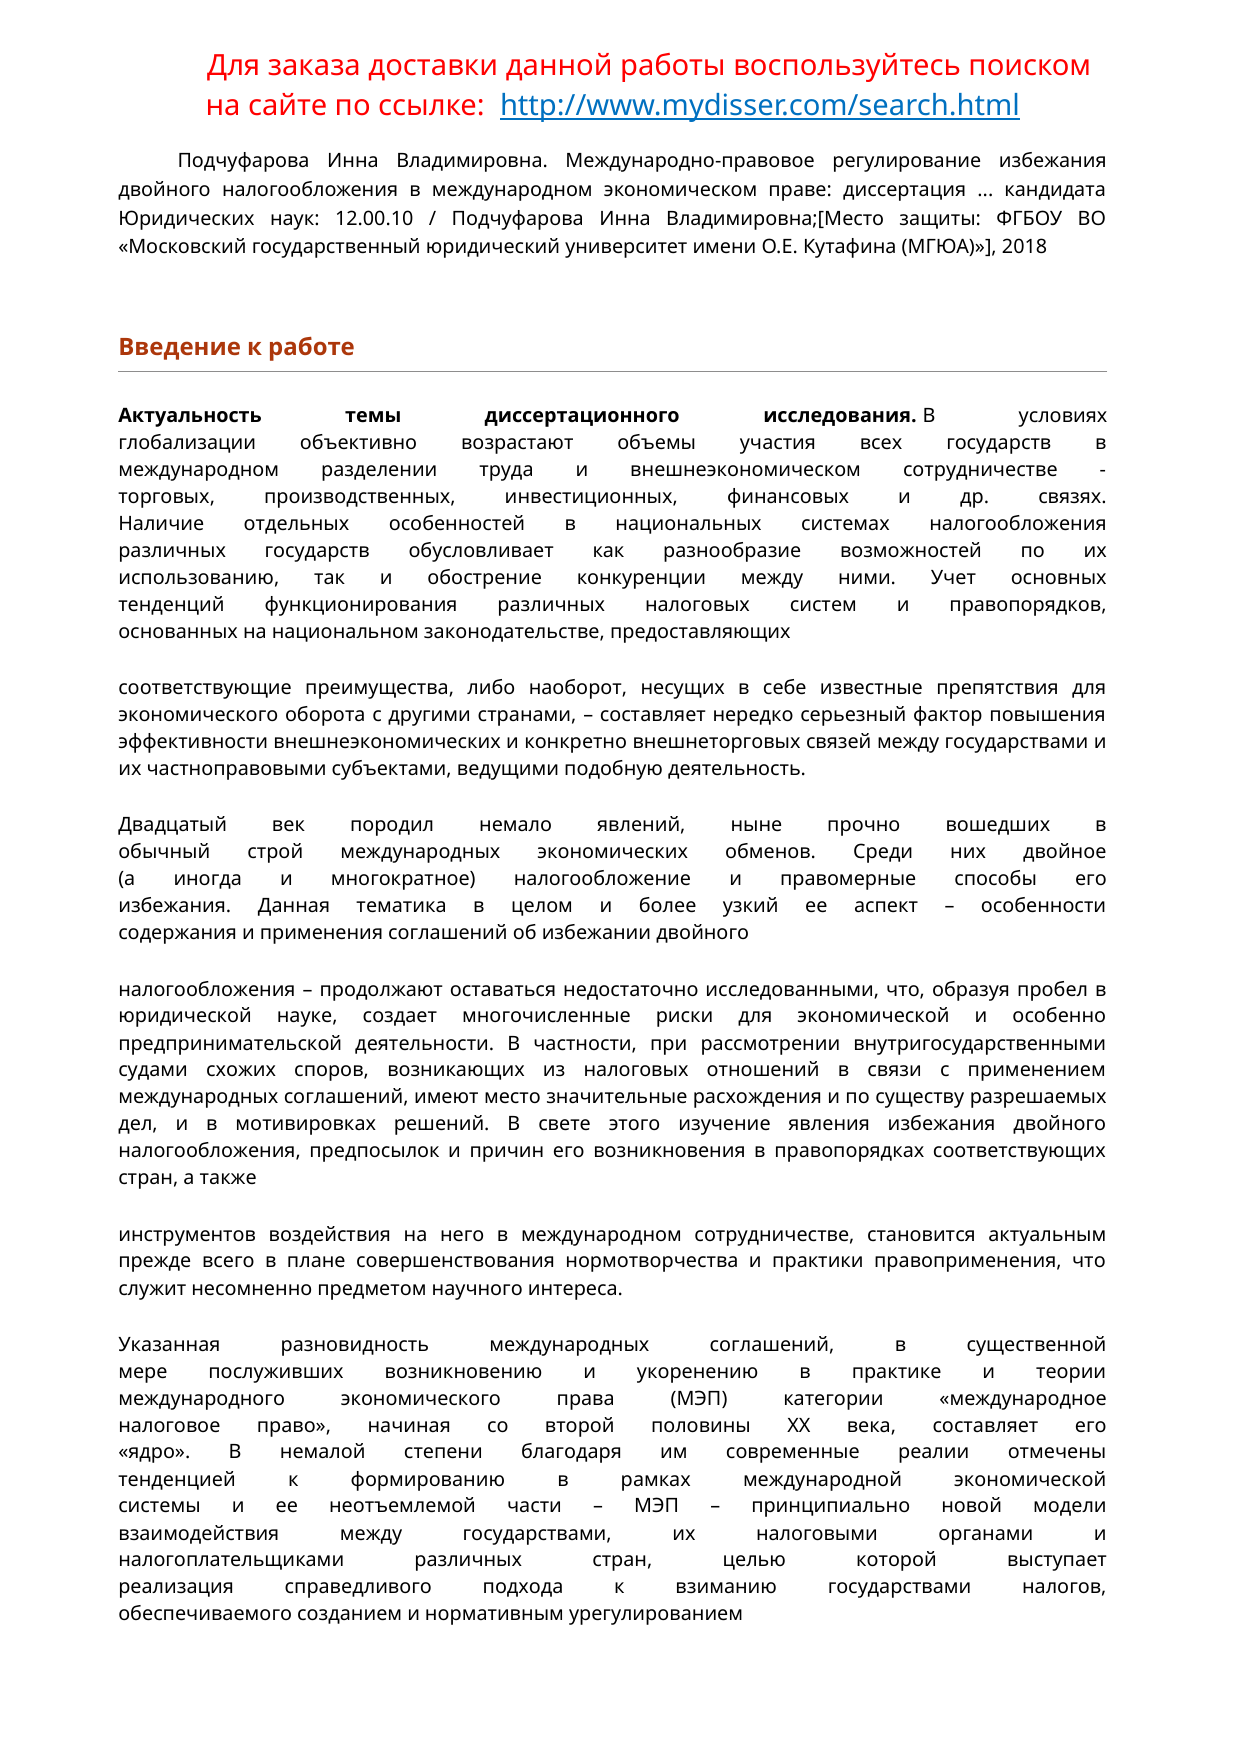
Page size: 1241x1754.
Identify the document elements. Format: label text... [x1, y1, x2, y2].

text Двадцатый век породил немало явлений, ныне прочно вошедших в обычный строй международных экономических обменов. Среди них двойное (а иногда и многократное) налогообложение и правомерные способы его избежания. Данная тематика в целом и более узкий ее аспект – особенности содержания и применения соглашений об избежании двойного [118, 811, 1107, 946]
text Указанная разновидность международных соглашений, в существенной мере послуживших возникновению и укоренению в практике и теории международного экономического права (МЭП) категории «международное налоговое право», начиная со второй половины ХХ века, составляет его «ядро». В немалой степени благодаря им современные реалии отмечены тенденцией к формированию в рамках международной экономической системы и ее неотъемлемой части – МЭП – принципиально новой модели взаимодействия между государствами, их налоговыми органами и налогоплательщиками различных стран, целью которой выступает реализация справедливого подхода к взиманию государствами налогов, обеспечиваемого созданием и нормативным урегулированием [118, 1330, 1107, 1627]
text Подчуфарова Инна Владимировна. Международно-правовое регулирование избежания двойного налогообложения в международном экономическом праве: диссертация ... кандидата Юридических наук: 12.00.10 / Подчуфарова Инна Владимировна;[Место защиты: ФГБОУ ВО «Московский государственный юридический университет имени О.Е. Кутафина (МГЮА)»], 2018 [118, 231, 1107, 259]
text налогообложения – продолжают оставаться недостаточно исследованными, что, образуя пробел в юридической науке, создает многочисленные риски для экономической и особенно предпринимательской деятельности. В частности, при рассмотрении внутригосударственными судами схожих споров, возникающих из налоговых отношений в связи с применением международных соглашений, имеют место значительные расхождения и по существу разрешаемых дел, и в мотивировках решений. В свете этого изучение явления избежания двойного налогообложения, предпосылок и причин его возникновения в правопорядках соответствующих стран, а также [118, 975, 1107, 1191]
text Введение к работе [118, 330, 1107, 371]
text соответствующие преимущества, либо наоборот, несущих в себе известные препятствия для экономического оборота с другими странами, – составляет нередко серьезный фактор повышения эффективности внешнеэкономических и конкретно внешнеторговых связей между государствами и их частноправовыми субъектами, ведущими подобную деятельность. [118, 674, 1107, 782]
text Подчуфарова Инна Владимировна. Международно-правовое регулирование избежания двойного налогообложения в международном экономическом праве: диссертация ... кандидата Юридических наук: 12.00.10 / Подчуфарова Инна Владимировна;[Место защиты: ФГБОУ ВО «Московский государственный юридический университет имени О.Е. Кутафина (МГЮА)»], 2018 [118, 144, 1107, 175]
text Актуальность темы диссертационного исследования. В условиях глобализации объективно возрастают объемы участия всех государств в международном разделении труда и внешнеэкономическом сотрудничестве - торговых, производственных, инвестиционных, финансовых и др. связях. Наличие отдельных особенностей в национальных системах налогообложения различных государств обусловливает как разнообразие возможностей по их использованию, так и обострение конкуренции между ними. Учет основных тенденций функционирования различных налоговых систем и правопорядков, основанных на национальном законодательстве, предоставляющих [118, 402, 1107, 644]
text инструментов воздействия на него в международном сотрудничестве, становится актуальным прежде всего в плане совершенствования нормотворчества и практики правоприменения, что служит несомненно предметом научного интереса. [118, 1220, 1107, 1301]
